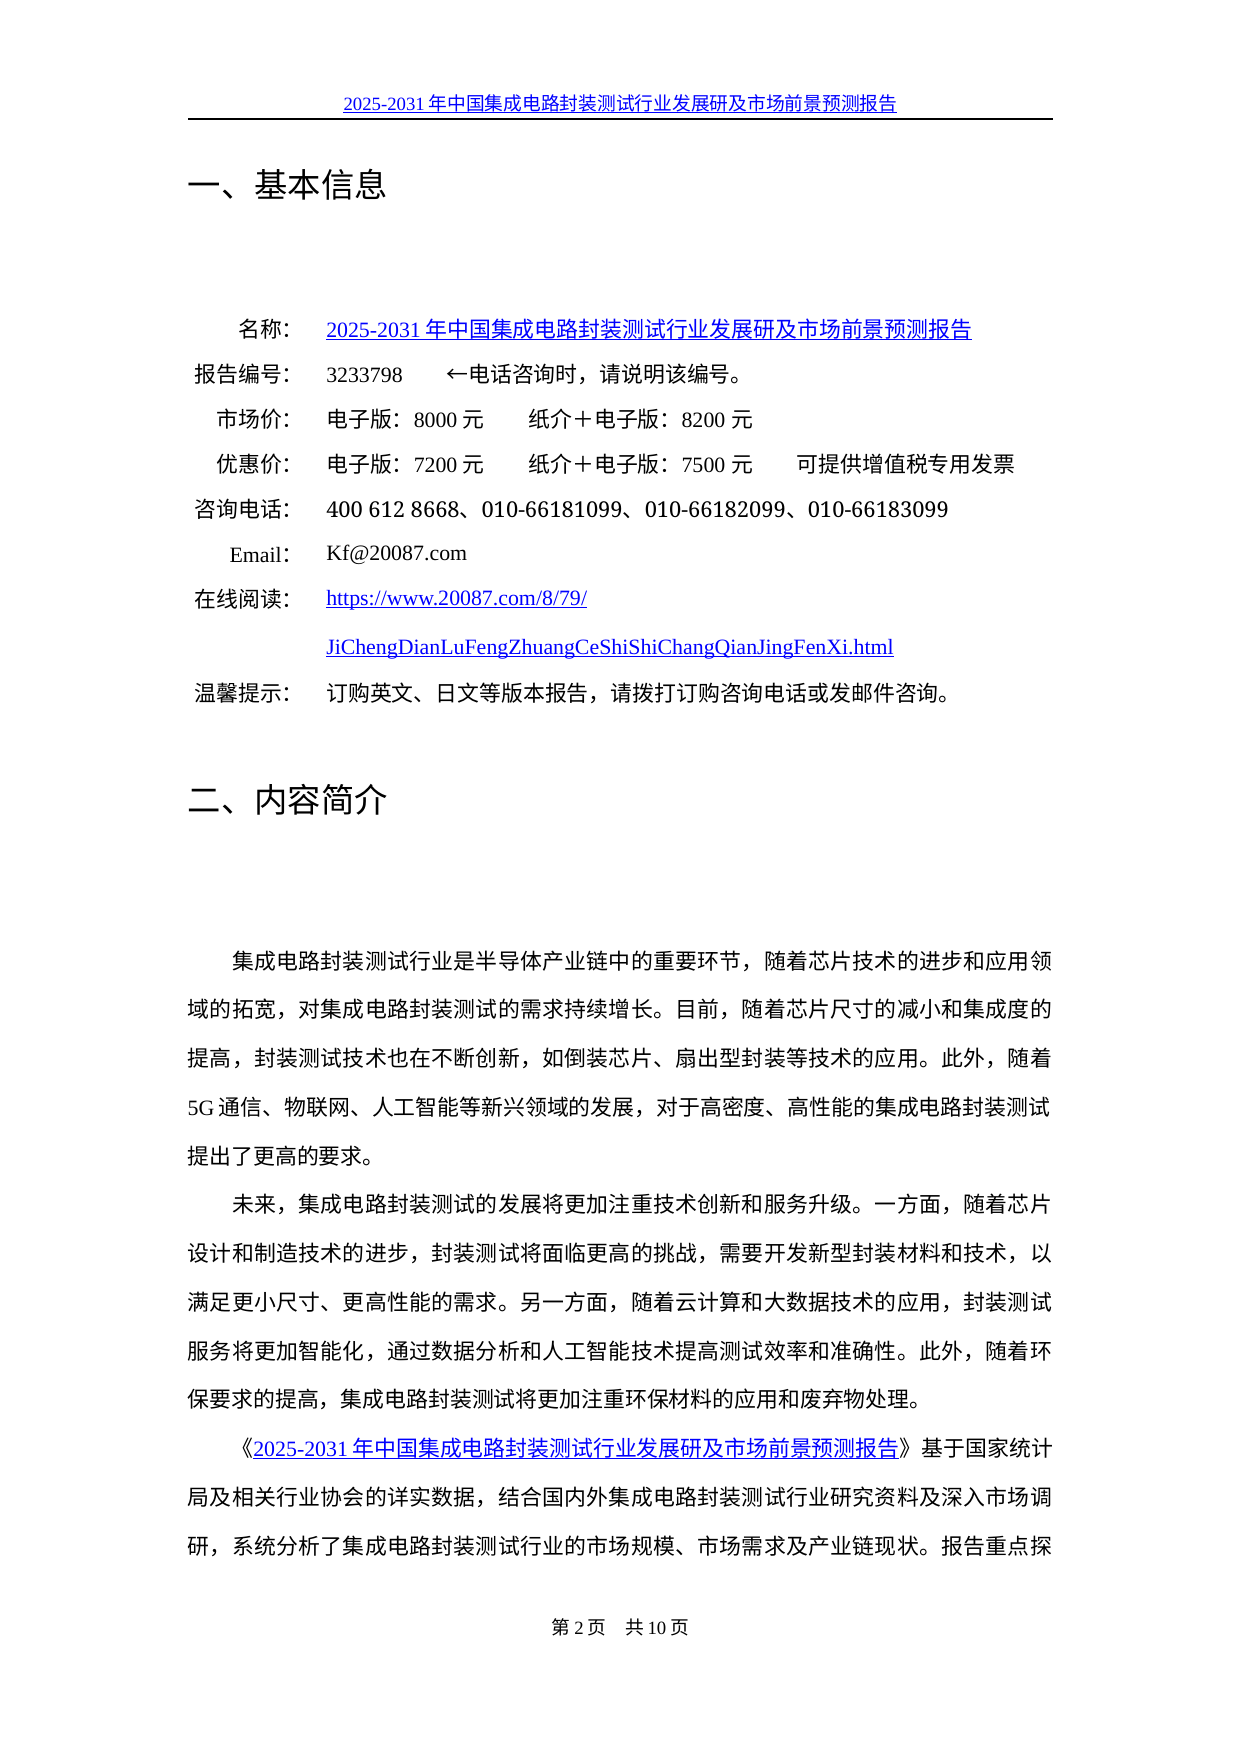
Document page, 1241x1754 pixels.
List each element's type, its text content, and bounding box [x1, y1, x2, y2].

table_cell 电子版：7200 元 纸介＋电子版：7500 元 可提供增值税专用发票 [315, 447, 1073, 492]
table_cell Kf@20087.com [315, 537, 1073, 582]
table_header 2025-2031年中国集成电路封装测试行业发展研及市场前景预测报告 [315, 312, 1073, 357]
table_cell 温馨提示： [167, 675, 315, 720]
title 一、基本信息 [187, 150, 1053, 215]
table_cell 优惠价： [167, 447, 315, 492]
table_cell [315, 582, 1073, 675]
table_cell 400 612 8668、010-66181099、010-66182099、010-66183099 [315, 492, 1073, 537]
table_cell 在线阅读： [167, 582, 315, 675]
table_cell Email： [167, 537, 315, 582]
table_cell 市场价： [167, 402, 315, 447]
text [187, 943, 1053, 1561]
table_cell 3233798 ←电话咨询时，请说明该编号。 [315, 357, 1073, 402]
table_cell 电子版：8000 元 纸介＋电子版：8200 元 [315, 402, 1073, 447]
table_cell 报告编号： [167, 357, 315, 402]
table_header 名称： [167, 312, 315, 357]
table_cell 订购英文、日文等版本报告，请拨打订购咨询电话或发邮件咨询。 [315, 675, 1073, 720]
table_cell 咨询电话： [167, 492, 315, 537]
title 二、内容简介 [187, 766, 1053, 831]
